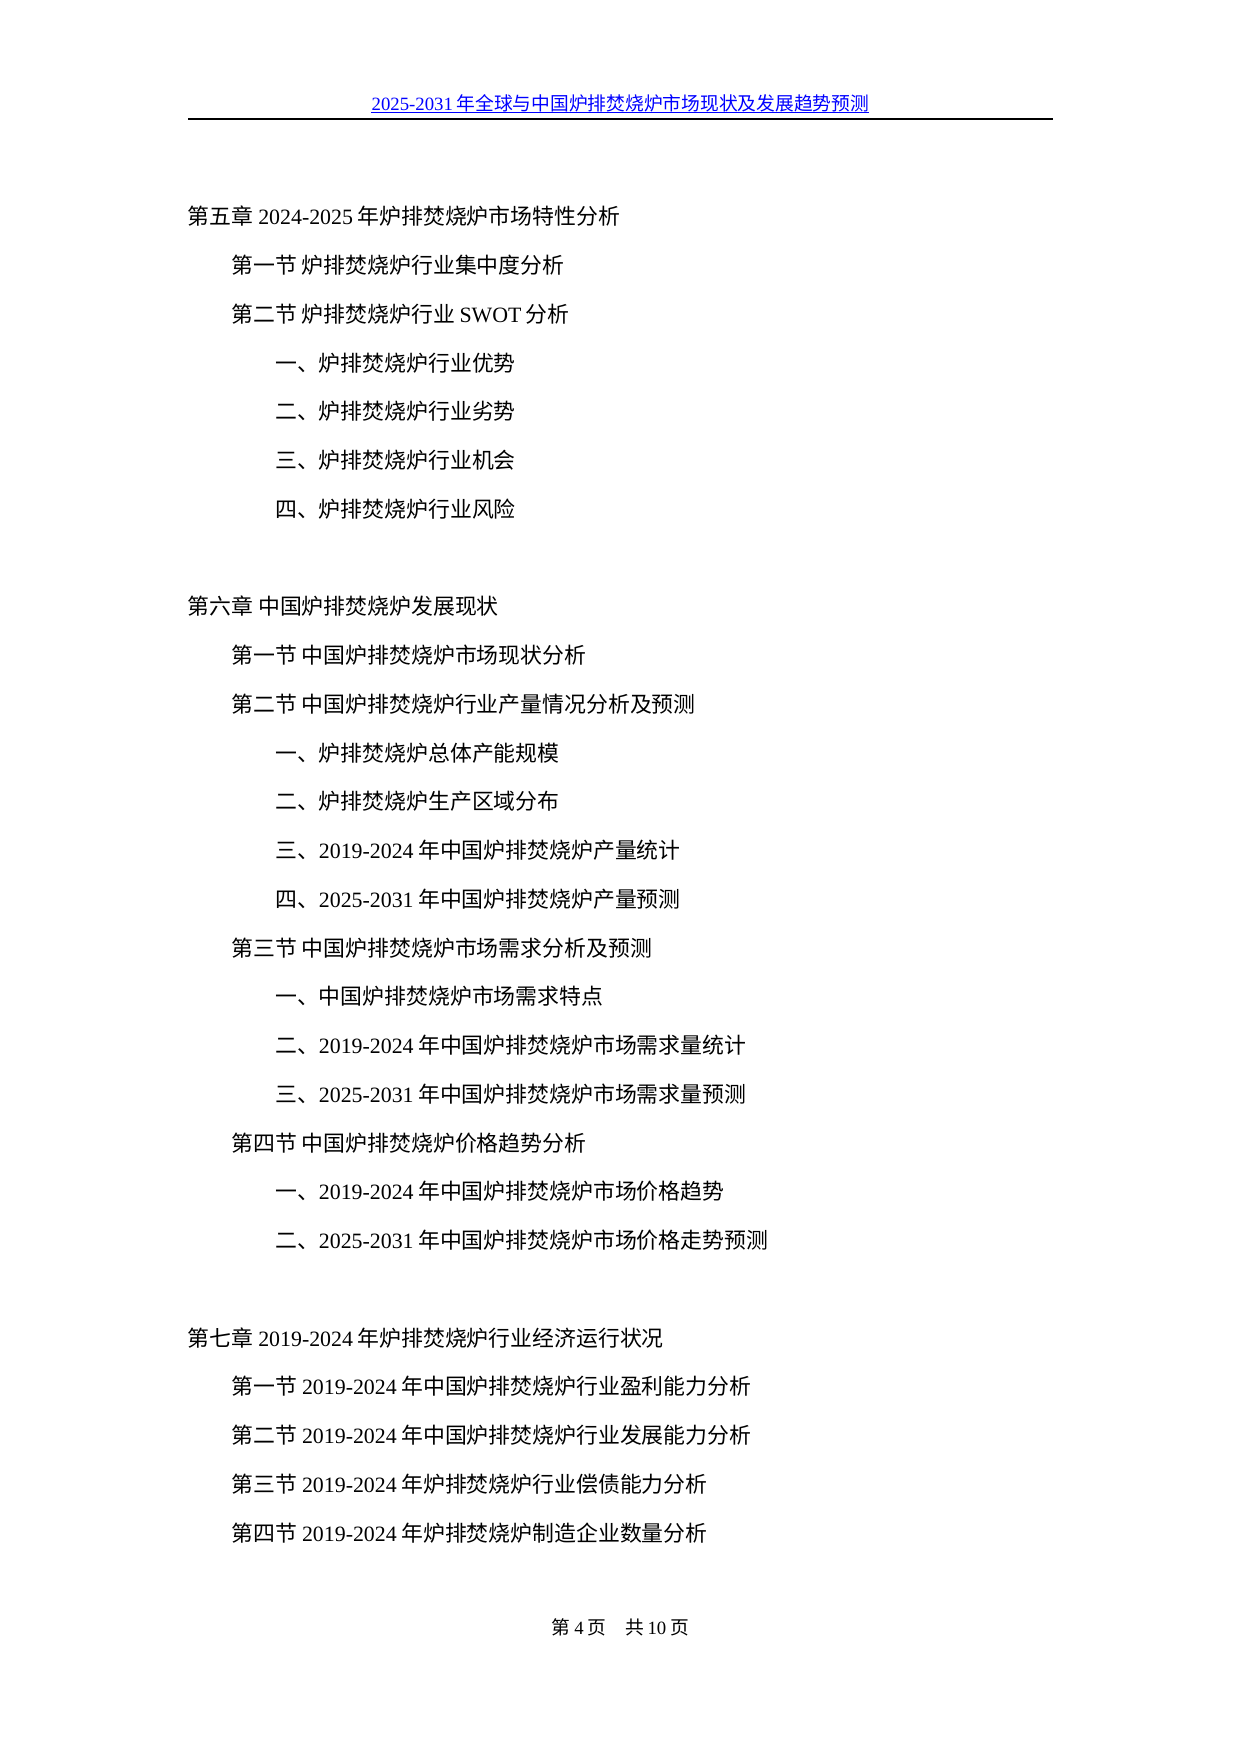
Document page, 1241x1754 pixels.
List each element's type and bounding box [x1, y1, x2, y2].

text [187, 150, 1053, 1548]
